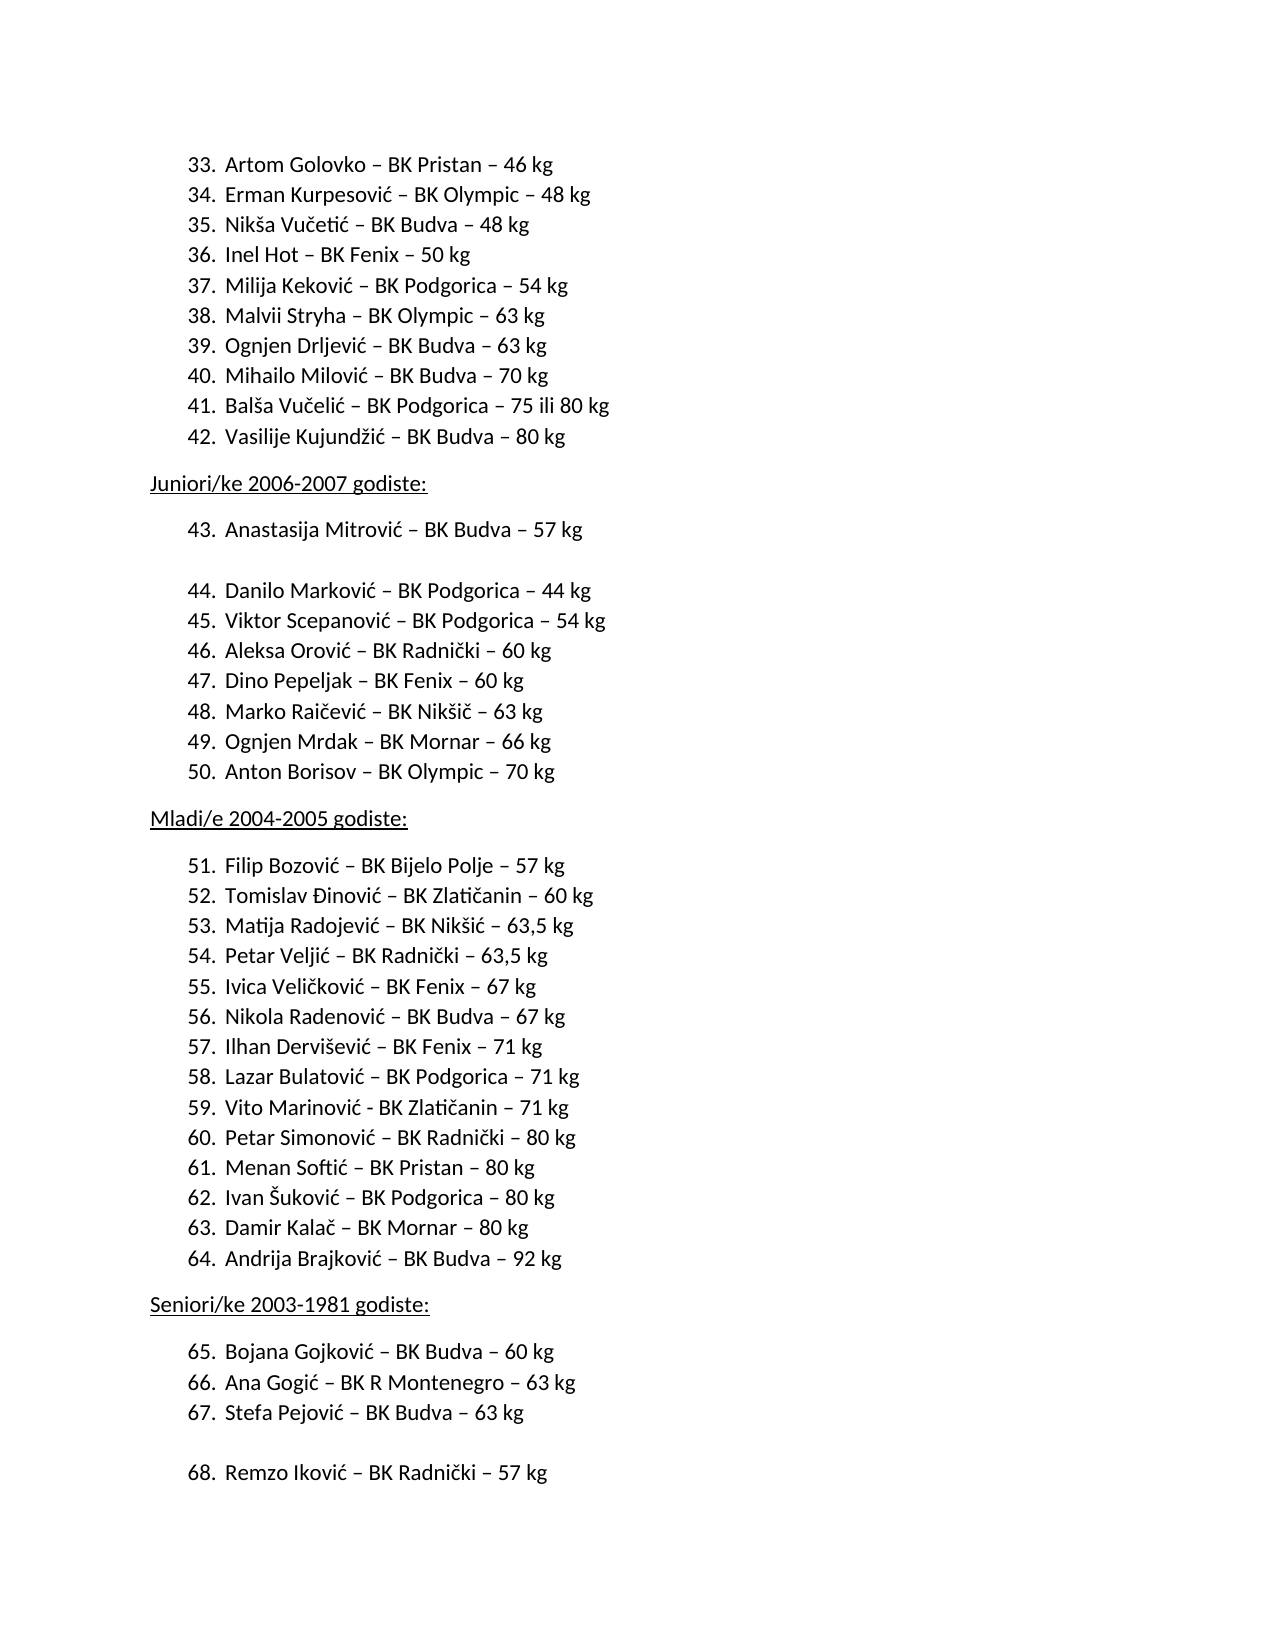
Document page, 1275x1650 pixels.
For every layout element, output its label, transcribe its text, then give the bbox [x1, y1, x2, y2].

list Filip Bozović – BK Bijelo Polje – 57 kg [187, 851, 1125, 879]
list Petar Veljić – BK Radnički – 63,5 kg [187, 942, 1125, 970]
list Vito Marinović - BK Zlatičanin – 71 kg [187, 1093, 1125, 1121]
list Artom Golovko – BK Pristan – 46 kg [187, 150, 1125, 178]
list Nikola Radenović – BK Budva – 67 kg [187, 1002, 1125, 1030]
list Petar Simonović – BK Radnički – 80 kg [187, 1123, 1125, 1151]
list Viktor Scepanović – BK Podgorica – 54 kg [187, 606, 1125, 634]
list Anton Borisov – BK Olympic – 70 kg [187, 757, 1125, 785]
text Mladi/e 2004-2005 godiste: [150, 804, 1125, 832]
list Remzo Iković – BK Radnički – 57 kg [187, 1458, 1125, 1486]
list Lazar Bulatović – BK Podgorica – 71 kg [187, 1062, 1125, 1091]
list Aleksa Orović – BK Radnički – 60 kg [187, 636, 1125, 664]
list Anastasija Mitrović – BK Budva – 57 kg [187, 516, 1125, 544]
text Juniori/ke 2006-2007 godiste: [150, 469, 1125, 497]
list Matija Radojević – BK Nikšić – 63,5 kg [187, 911, 1125, 939]
list Ognjen Drljević – BK Budva – 63 kg [187, 331, 1125, 359]
list Tomislav Đinović – BK Zlatičanin – 60 kg [187, 881, 1125, 909]
list Ana Gogić – BK R Montenegro – 63 kg [187, 1368, 1125, 1396]
list Andrija Brajković – BK Budva – 92 kg [187, 1244, 1125, 1272]
list Damir Kalač – BK Mornar – 80 kg [187, 1213, 1125, 1242]
list Dino Pepeljak – BK Fenix – 60 kg [187, 667, 1125, 695]
list Mihailo Milović – BK Budva – 70 kg [187, 361, 1125, 389]
list Bojana Gojković – BK Budva – 60 kg [187, 1337, 1125, 1366]
list Balša Vučelić – BK Podgorica – 75 ili 80 kg [187, 392, 1125, 420]
list Malvii Stryha – BK Olympic – 63 kg [187, 301, 1125, 329]
text Seniori/ke 2003-1981 godiste: [150, 1291, 1125, 1319]
list Ivica Veličković – BK Fenix – 67 kg [187, 972, 1125, 1000]
list Ognjen Mrdak – BK Mornar – 66 kg [187, 727, 1125, 755]
list Ilhan Dervišević – BK Fenix – 71 kg [187, 1032, 1125, 1060]
list Nikša Vučetić – BK Budva – 48 kg [187, 210, 1125, 238]
list Inel Hot – BK Fenix – 50 kg [187, 241, 1125, 269]
list Erman Kurpesović – BK Olympic – 48 kg [187, 180, 1125, 208]
list Ivan Šuković – BK Podgorica – 80 kg [187, 1183, 1125, 1211]
list Danilo Marković – BK Podgorica – 44 kg [187, 576, 1125, 604]
list Menan Softić – BK Pristan – 80 kg [187, 1153, 1125, 1181]
list Vasilije Kujundžić – BK Budva – 80 kg [187, 422, 1125, 450]
list Milija Keković – BK Podgorica – 54 kg [187, 271, 1125, 299]
list Stefa Pejović – BK Budva – 63 kg [187, 1398, 1125, 1426]
list Marko Raičević – BK Nikšič – 63 kg [187, 697, 1125, 725]
